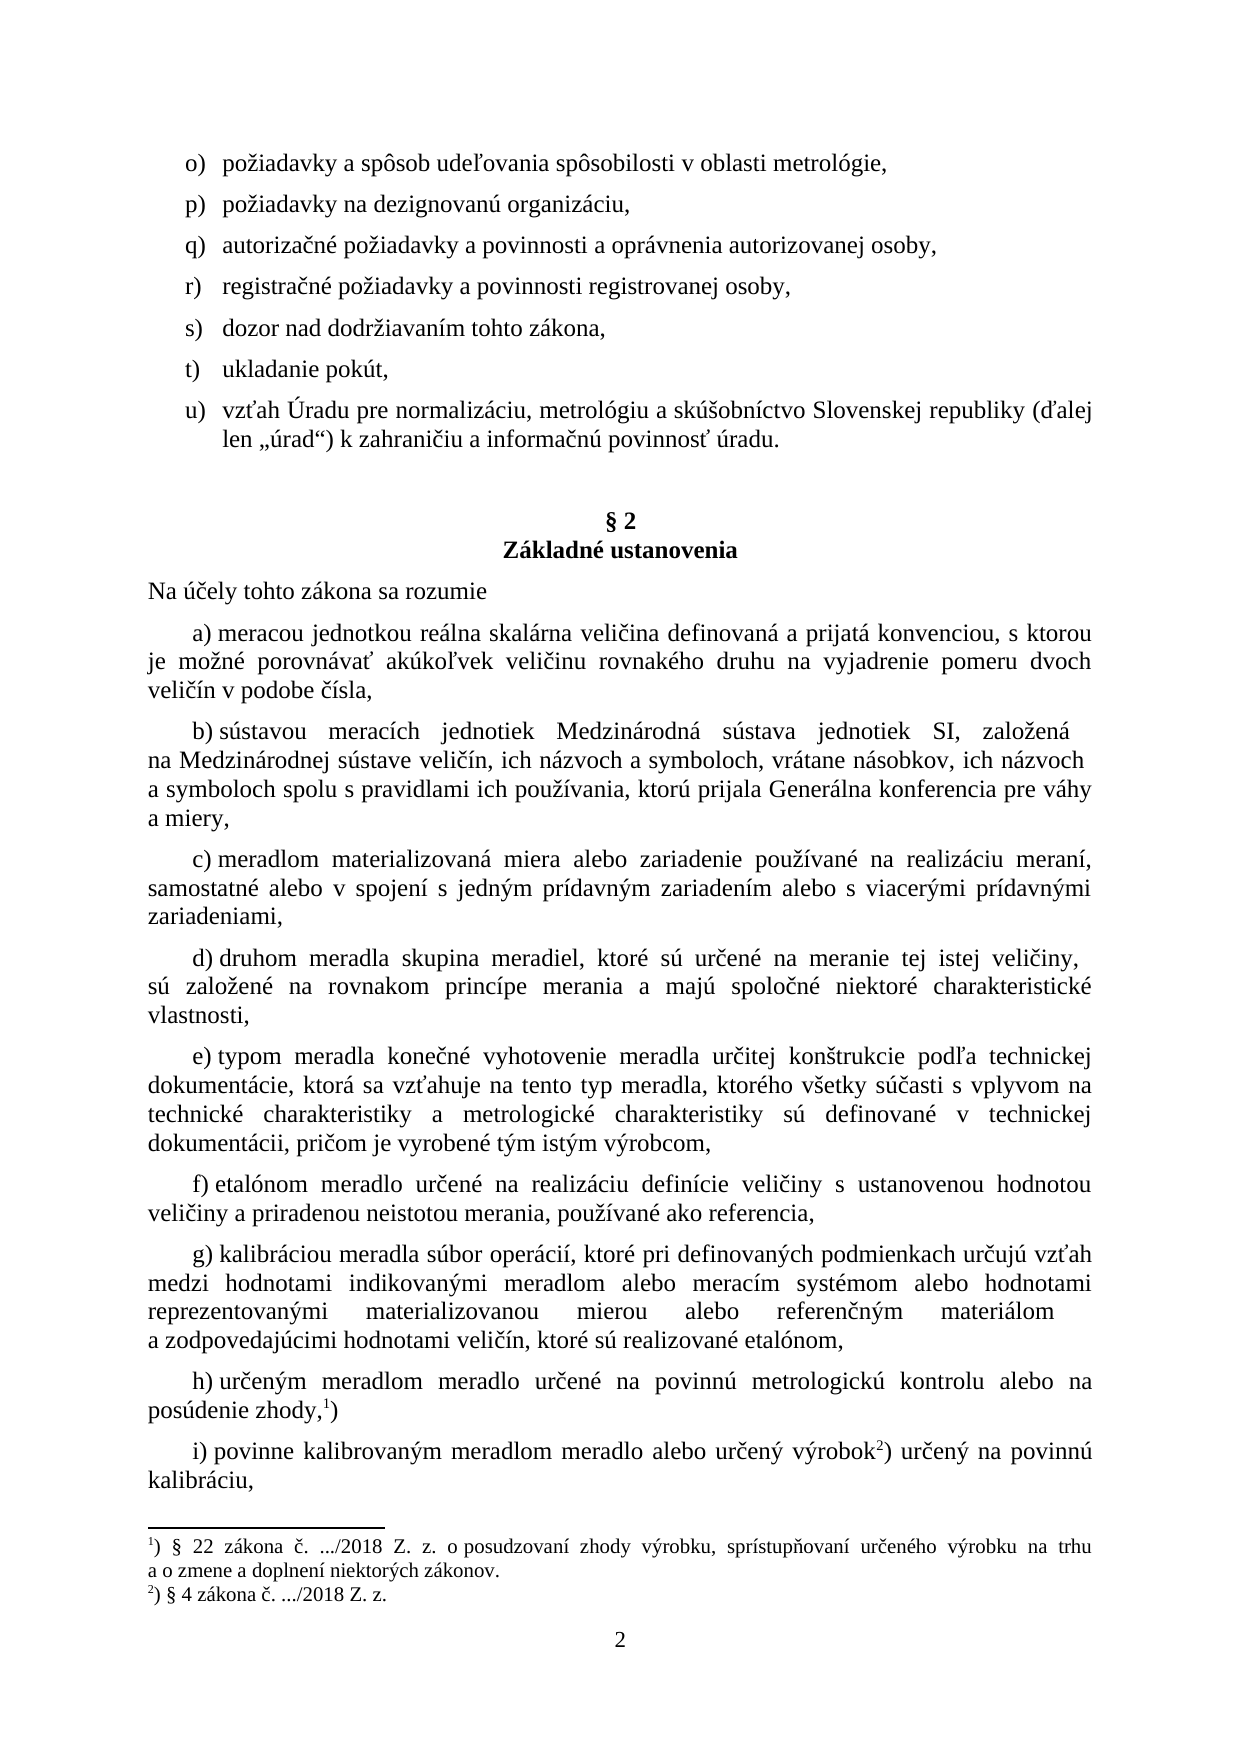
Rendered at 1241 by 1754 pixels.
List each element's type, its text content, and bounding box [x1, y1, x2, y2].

list meracou jednotkou reálna skalárna veličina definovaná a prijatá konvenciou, s ktorou je možné porovnávať akúkoľvek veličinu rovnakého druhu na vyjadrenie pomeru dvoch veličín v podobe čísla, [148, 618, 1093, 704]
text Na účely tohto zákona sa rozumie [148, 576, 1093, 605]
list určeným meradlom meradlo určené na povinnú metrologickú kontrolu alebo na posúdenie zhody,) [148, 1366, 1093, 1424]
list typom meradla konečné vyhotovenie meradla určitej konštrukcie podľa technickej dokumentácie, ktorá sa vzťahuje na tento typ meradla, ktorého všetky súčasti s vplyvom na technické charakteristiky a metrologické charakteristiky sú definované v technickej dokumentácii, pričom je vyrobené tým istým výrobcom, [148, 1041, 1093, 1156]
list ukladanie pokút, [185, 354, 1093, 383]
list etalónom meradlo určené na realizáciu definície veličiny s ustanovenou hodnotou veličiny a priradenou neistotou merania, používané ako referencia, [148, 1169, 1093, 1226]
list povinne kalibrovaným meradlom meradlo alebo určený výrobok) určený na povinnú kalibráciu, [148, 1436, 1093, 1494]
list vzťah Úradu pre normalizáciu, metrológiu a skúšobníctvo Slovenskej republiky (ďalej len „úrad“) k zahraničiu a informačnú povinnosť úradu. [185, 395, 1093, 453]
list sústavou meracích jednotiek Medzinárodná sústava jednotiek SI, založená na Medzinárodnej sústave veličín, ich názvoch a symboloch, vrátane násobkov, ich názvoch a symboloch spolu s pravidlami ich používania, ktorú prijala Generálna konferencia pre váhy a miery, [148, 716, 1093, 831]
list kalibráciou meradla súbor operácií, ktoré pri definovaných podmienkach určujú vzťah medzi hodnotami indikovanými meradlom alebo meracím systémom alebo hodnotami reprezentovanými materializovanou mierou alebo referenčným materiálom a zodpovedajúcimi hodnotami veličín, ktoré sú realizované etalónom, [148, 1239, 1093, 1354]
list dozor nad dodržiavaním tohto zákona, [185, 313, 1093, 341]
list meradlom materializovaná miera alebo zariadenie používané na realizáciu meraní, samostatné alebo v spojení s jedným prídavným zariadením alebo s viacerými prídavnými zariadeniami, [148, 844, 1093, 930]
list autorizačné požiadavky a povinnosti a oprávnenia autorizovanej osoby, [185, 230, 1093, 259]
list registračné požiadavky a povinnosti registrovanej osoby, [185, 271, 1093, 300]
list požiadavky na dezignovanú organizáciu, [185, 189, 1093, 218]
list požiadavky a spôsob udeľovania spôsobilosti v oblasti metrológie, [185, 148, 1093, 176]
list druhom meradla skupina meradiel, ktoré sú určené na meranie tej istej veličiny, sú založené na rovnakom princípe merania a majú spoločné niektoré charakteristické vlastnosti, [148, 943, 1093, 1029]
text Základné ustanovenia [148, 535, 1093, 564]
